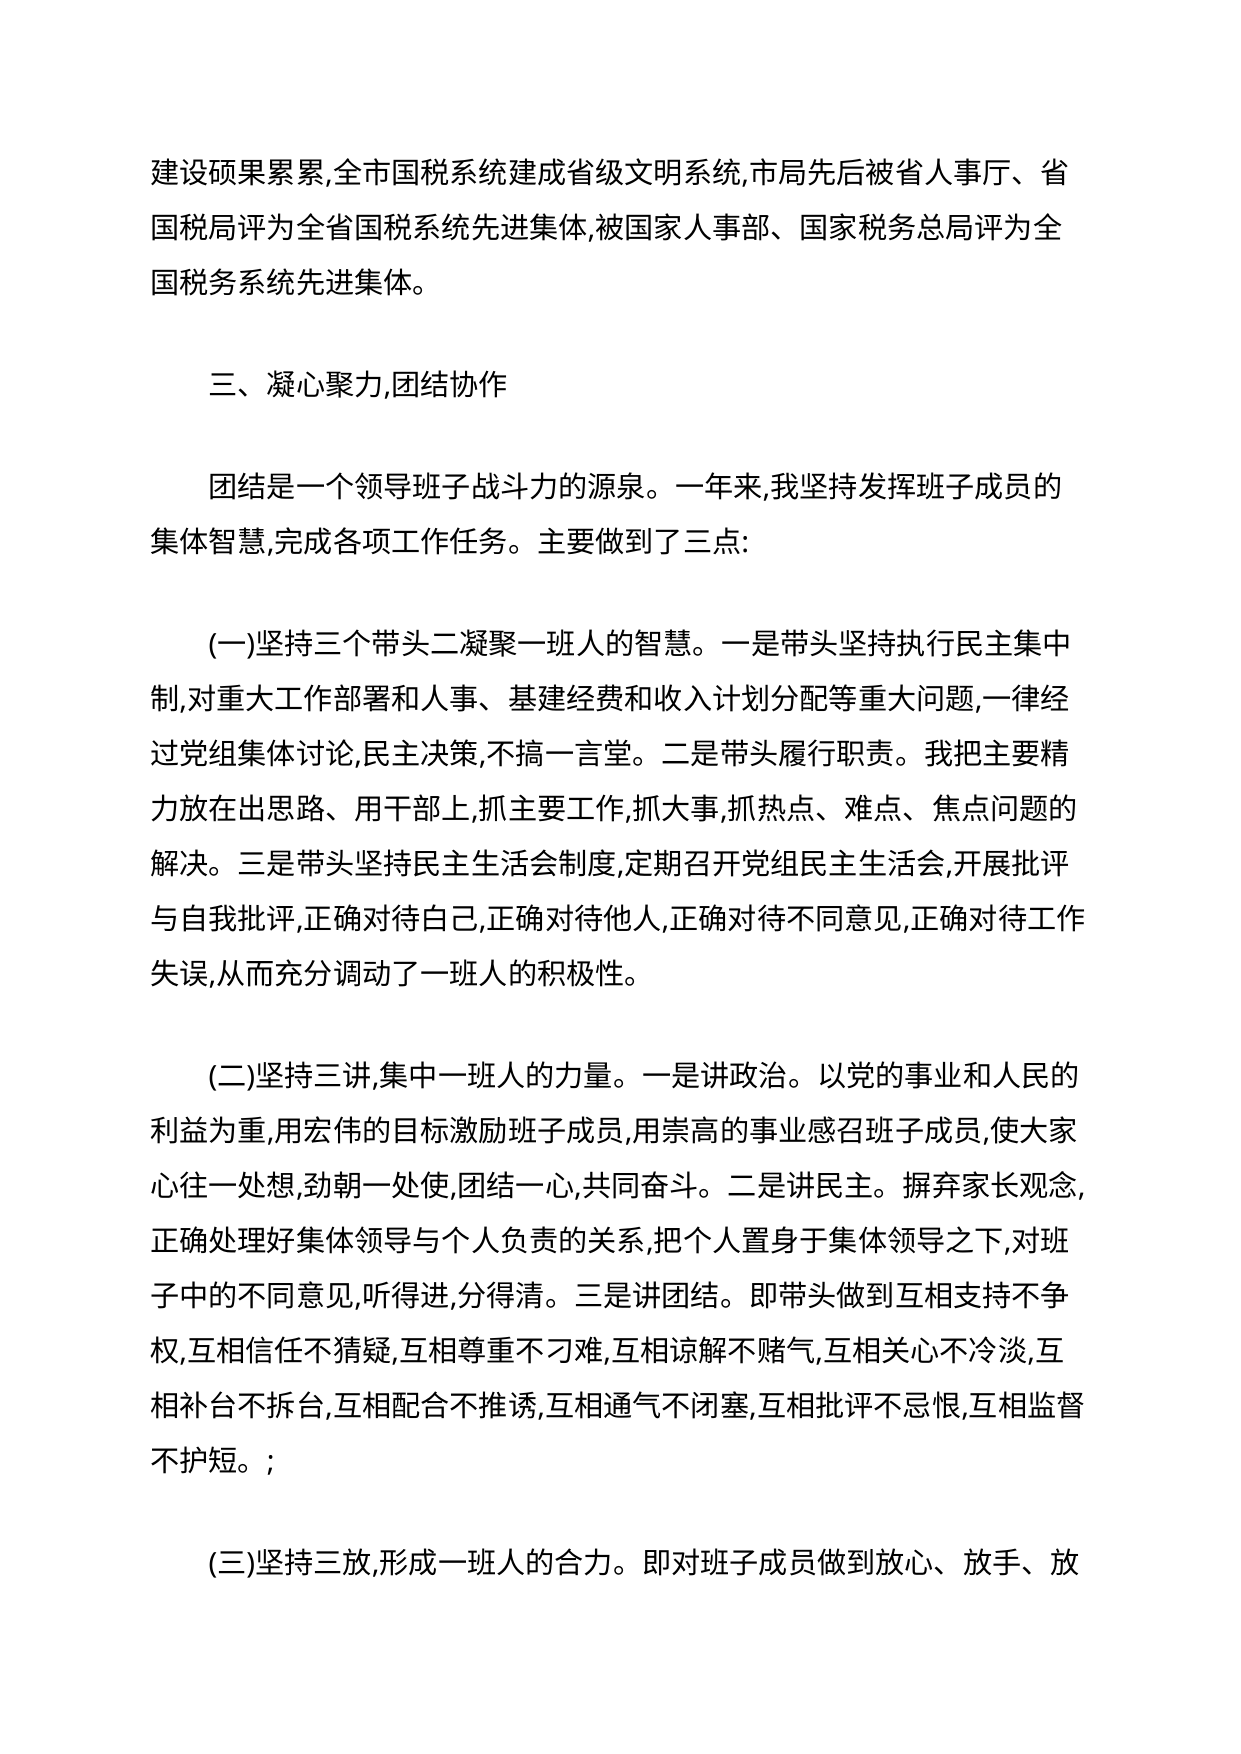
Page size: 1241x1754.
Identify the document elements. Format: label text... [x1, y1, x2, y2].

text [150, 150, 1090, 302]
text 三、凝心聚力,团结协作 [150, 362, 1090, 404]
text 团结是一个领导班子战斗力的源泉。一年来,我坚持发挥班子成员的集体智慧,完成各项工作任务。主要做到了三点: [150, 464, 1090, 561]
text (二)坚持三讲,集中一班人的力量。一是讲政治。以党的事业和人民的利益为重,用宏伟的目标激励班子成员,用崇高的事业感召班子成员,使大家心往一处想,劲朝一处使,团结一心,共同奋斗。二是讲民主。摒弃家长观念,正确处理好集体领导与个人负责的关系,把个人置身于集体领导之下,对班子中的不同意见,听得进,分得清。三是讲团结。即带头做到互相支持不争权,互相信任不猜疑,互相尊重不刁难,互相谅解不赌气,互相关心不冷淡,互相补台不拆台,互相配合不推诱,互相通气不闭塞,互相批评不忌恨,互相监督不护短。; [150, 1053, 1090, 1480]
text (一)坚持三个带头二凝聚一班人的智慧。一是带头坚持执行民主集中制,对重大工作部署和人事、基建经费和收入计划分配等重大问题,一律经过党组集体讨论,民主决策,不搞一言堂。二是带头履行职责。我把主要精力放在出思路、用干部上,抓主要工作,抓大事,抓热点、难点、焦点问题的解决。三是带头坚持民主生活会制度,定期召开党组民主生活会,开展批评与自我批评,正确对待白己,正确对待他人,正确对待不同意见,正确对待工作失误,从而充分调动了一班人的积极性。 [150, 621, 1090, 993]
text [150, 1540, 1090, 1582]
